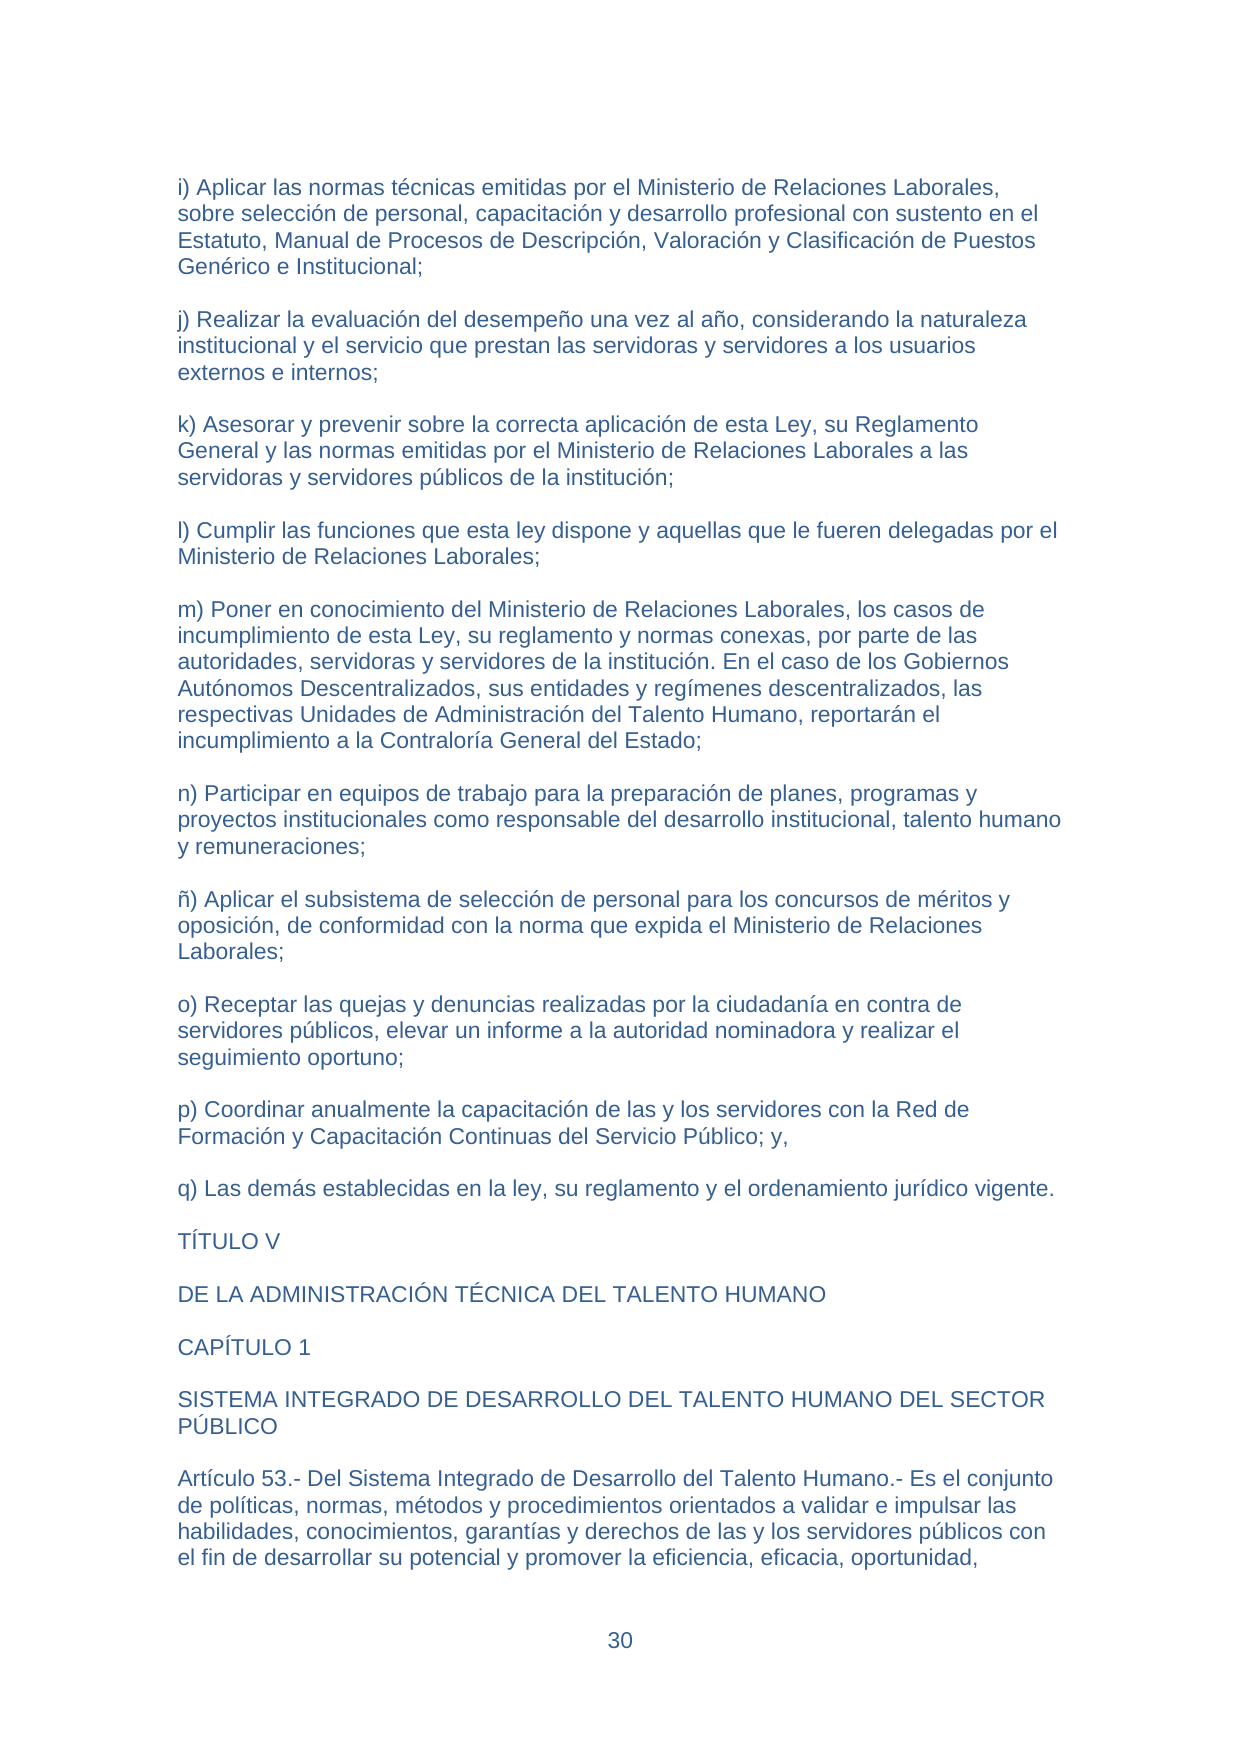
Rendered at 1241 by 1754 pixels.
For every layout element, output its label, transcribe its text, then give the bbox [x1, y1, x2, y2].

text ñ) Aplicar el subsistema de selección de personal para los concursos de méritos y oposición, de conformidad con la norma que expida el Ministerio de Relaciones Laborales; [177, 886, 1063, 964]
text SISTEMA INTEGRADO DE DESARROLLO DEL TALENTO HUMANO DEL SECTOR PÚBLICO [177, 1386, 1063, 1439]
text j) Realizar la evaluación del desempeño una vez al año, considerando la naturaleza institucional y el servicio que prestan las servidoras y servidores a los usuarios externos e internos; [177, 306, 1063, 385]
text m) Poner en conocimiento del Ministerio de Relaciones Laborales, los casos de incumplimiento de esta Ley, su reglamento y normas conexas, por parte de las autoridades, servidoras y servidores de la institución. En el caso de los Gobiernos Autónomos Descentralizados, sus entidades y regímenes descentralizados, las respectivas Unidades de Administración del Talento Humano, reportarán el incumplimiento a la Contraloría General del Estado; [177, 596, 1063, 754]
text DE LA ADMINISTRACIÓN TÉCNICA DEL TALENTO HUMANO [177, 1281, 1063, 1307]
text TÍTULO V [177, 1228, 1063, 1254]
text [177, 1465, 1063, 1571]
text CAPÍTULO 1 [177, 1333, 1063, 1360]
text q) Las demás establecidas en la ley, su reglamento y el ordenamiento jurídico vigente. [177, 1175, 1063, 1202]
text k) Asesorar y prevenir sobre la correcta aplicación de esta Ley, su Reglamento General y las normas emitidas por el Ministerio de Relaciones Laborales a las servidoras y servidores públicos de la institución; [177, 411, 1063, 490]
text p) Coordinar anualmente la capacitación de las y los servidores con la Red de Formación y Capacitación Continuas del Servicio Público; y, [177, 1096, 1063, 1149]
text n) Participar en equipos de trabajo para la preparación de planes, programas y proyectos institucionales como responsable del desarrollo institucional, talento humano y remuneraciones; [177, 780, 1063, 859]
text i) Aplicar las normas técnicas emitidas por el Ministerio de Relaciones Laborales, sobre selección de personal, capacitación y desarrollo profesional con sustento en el Estatuto, Manual de Procesos de Descripción, Valoración y Clasificación de Puestos Genérico e Institucional; [177, 174, 1063, 279]
text l) Cumplir las funciones que esta ley dispone y aquellas que le fueren delegadas por el Ministerio de Relaciones Laborales; [177, 517, 1063, 569]
text o) Receptar las quejas y denuncias realizadas por la ciudadanía en contra de servidores públicos, elevar un informe a la autoridad nominadora y realizar el seguimiento oportuno; [177, 991, 1063, 1070]
